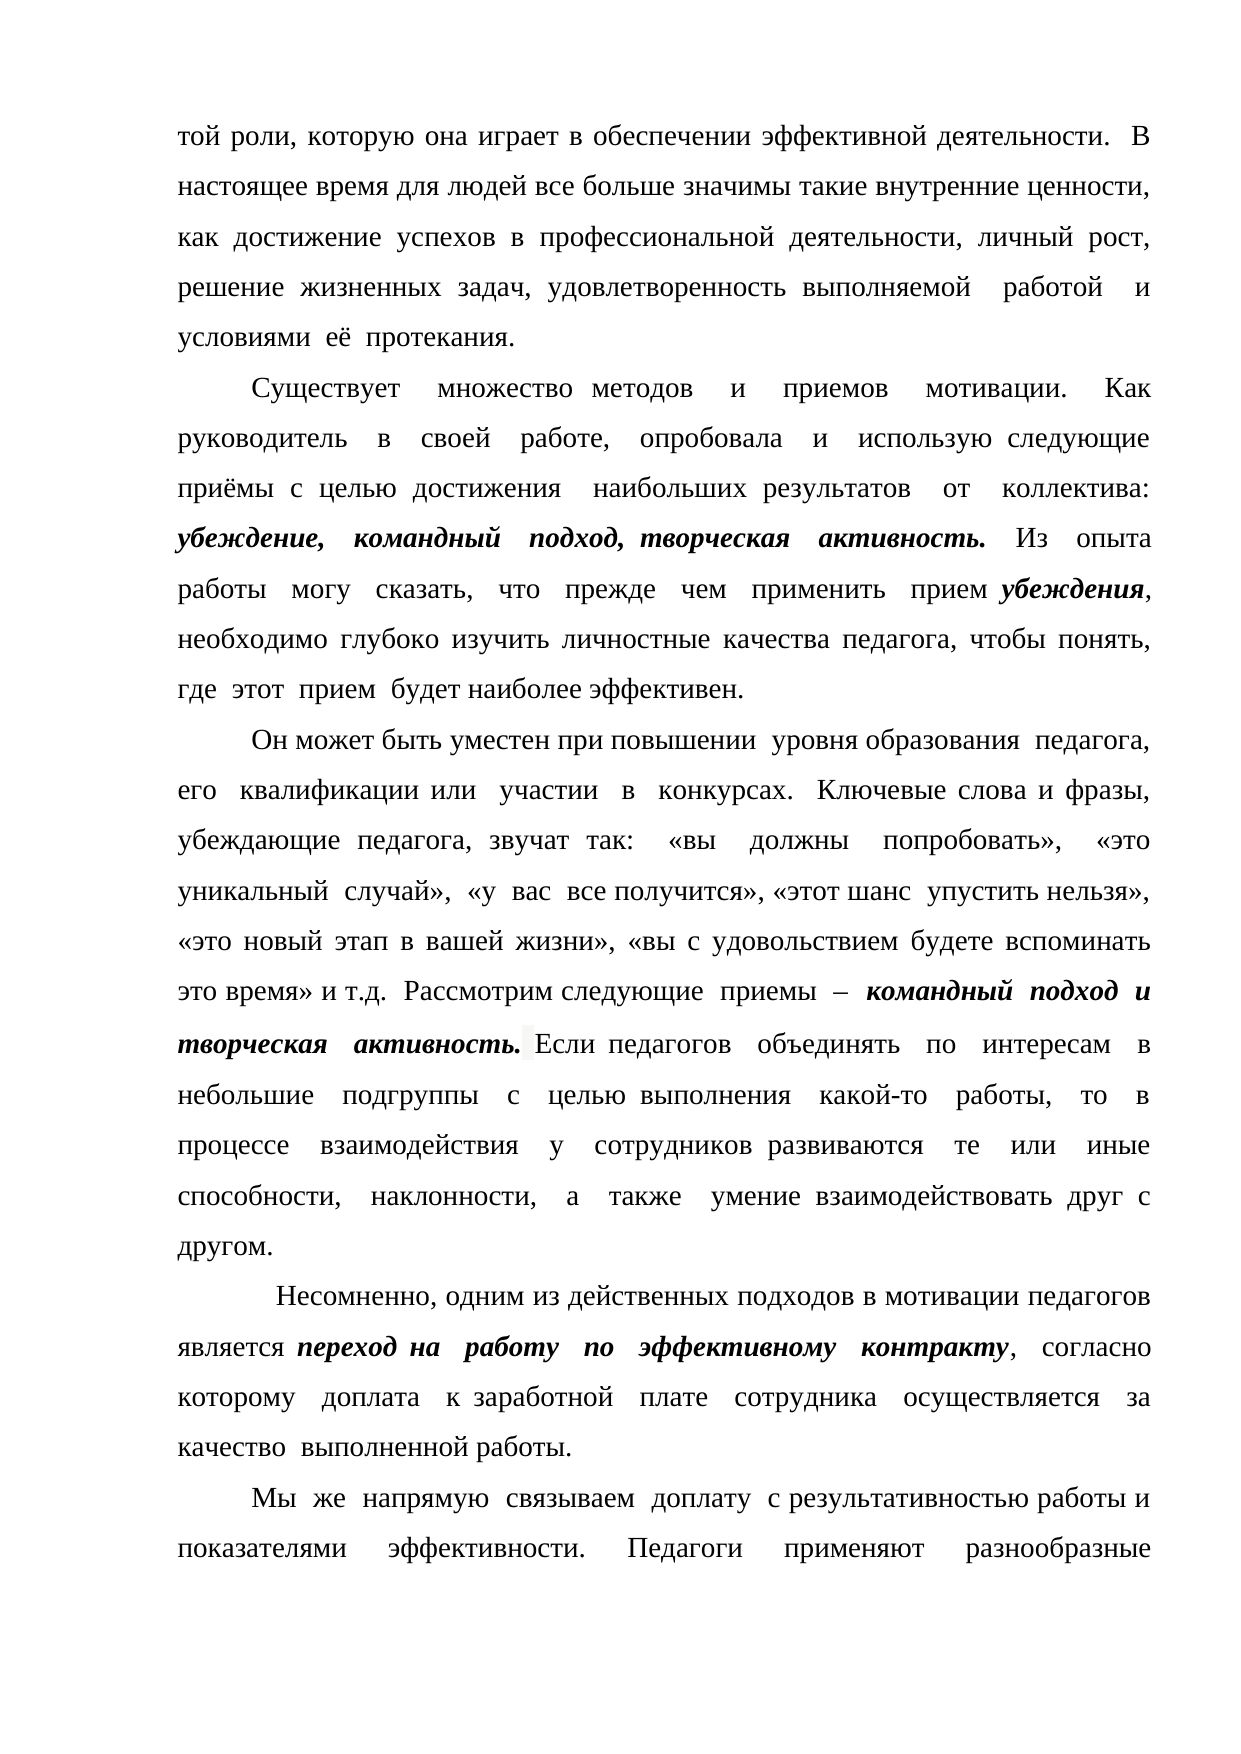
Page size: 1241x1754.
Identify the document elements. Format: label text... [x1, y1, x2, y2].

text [177, 1480, 1152, 1563]
text той роли, которую она играет в обеспечении эффективной деятельности. В настоящее время для людей все больше значимы такие внутренние ценности, как достижение успехов в профессиональной деятельности, личный рост, решение жизненных задач, удовлетворенность выполняемой работой и условиями её протекания. [177, 118, 1152, 353]
text Существует множество методов и приемов мотивации. Как руководитель в своей работе, опробовала и использую следующие приёмы с целью достижения наибольших результатов от коллектива: убеждение, командный подход, творческая активность. Из опыта работы могу сказать, что прежде чем применить прием убеждения, необходимо глубоко изучить личностные качества педагога, чтобы понять, где этот прием будет наиболее эффективен. [177, 370, 1152, 705]
text Он может быть уместен при повышении уровня образования педагога, его квалификации или участии в конкурсах. Ключевые слова и фразы, убеждающие педагога, звучат так: «вы должны попробовать», «это уникальный случай», «у вас все получится», «этот шанс упустить нельзя», «это новый этап в вашей жизни», «вы с удовольствием будете вспоминать это время» и т.д. Рассмотрим следующие приемы – командный подход и творческая активность. Если педагогов объединять по интересам в небольшие подгруппы с целью выполнения какой-то работы, то в процессе взаимодействия у сотрудников развиваются те или иные способности, наклонности, а также умение взаимодействовать друг с другом. [177, 722, 1152, 1262]
text Несомненно, одним из действенных подходов в мотивации педагогов является переход на работу по эффективному контракту, согласно которому доплата к заработной плате сотрудника осуществляется за качество выполненной работы. [177, 1278, 1152, 1463]
